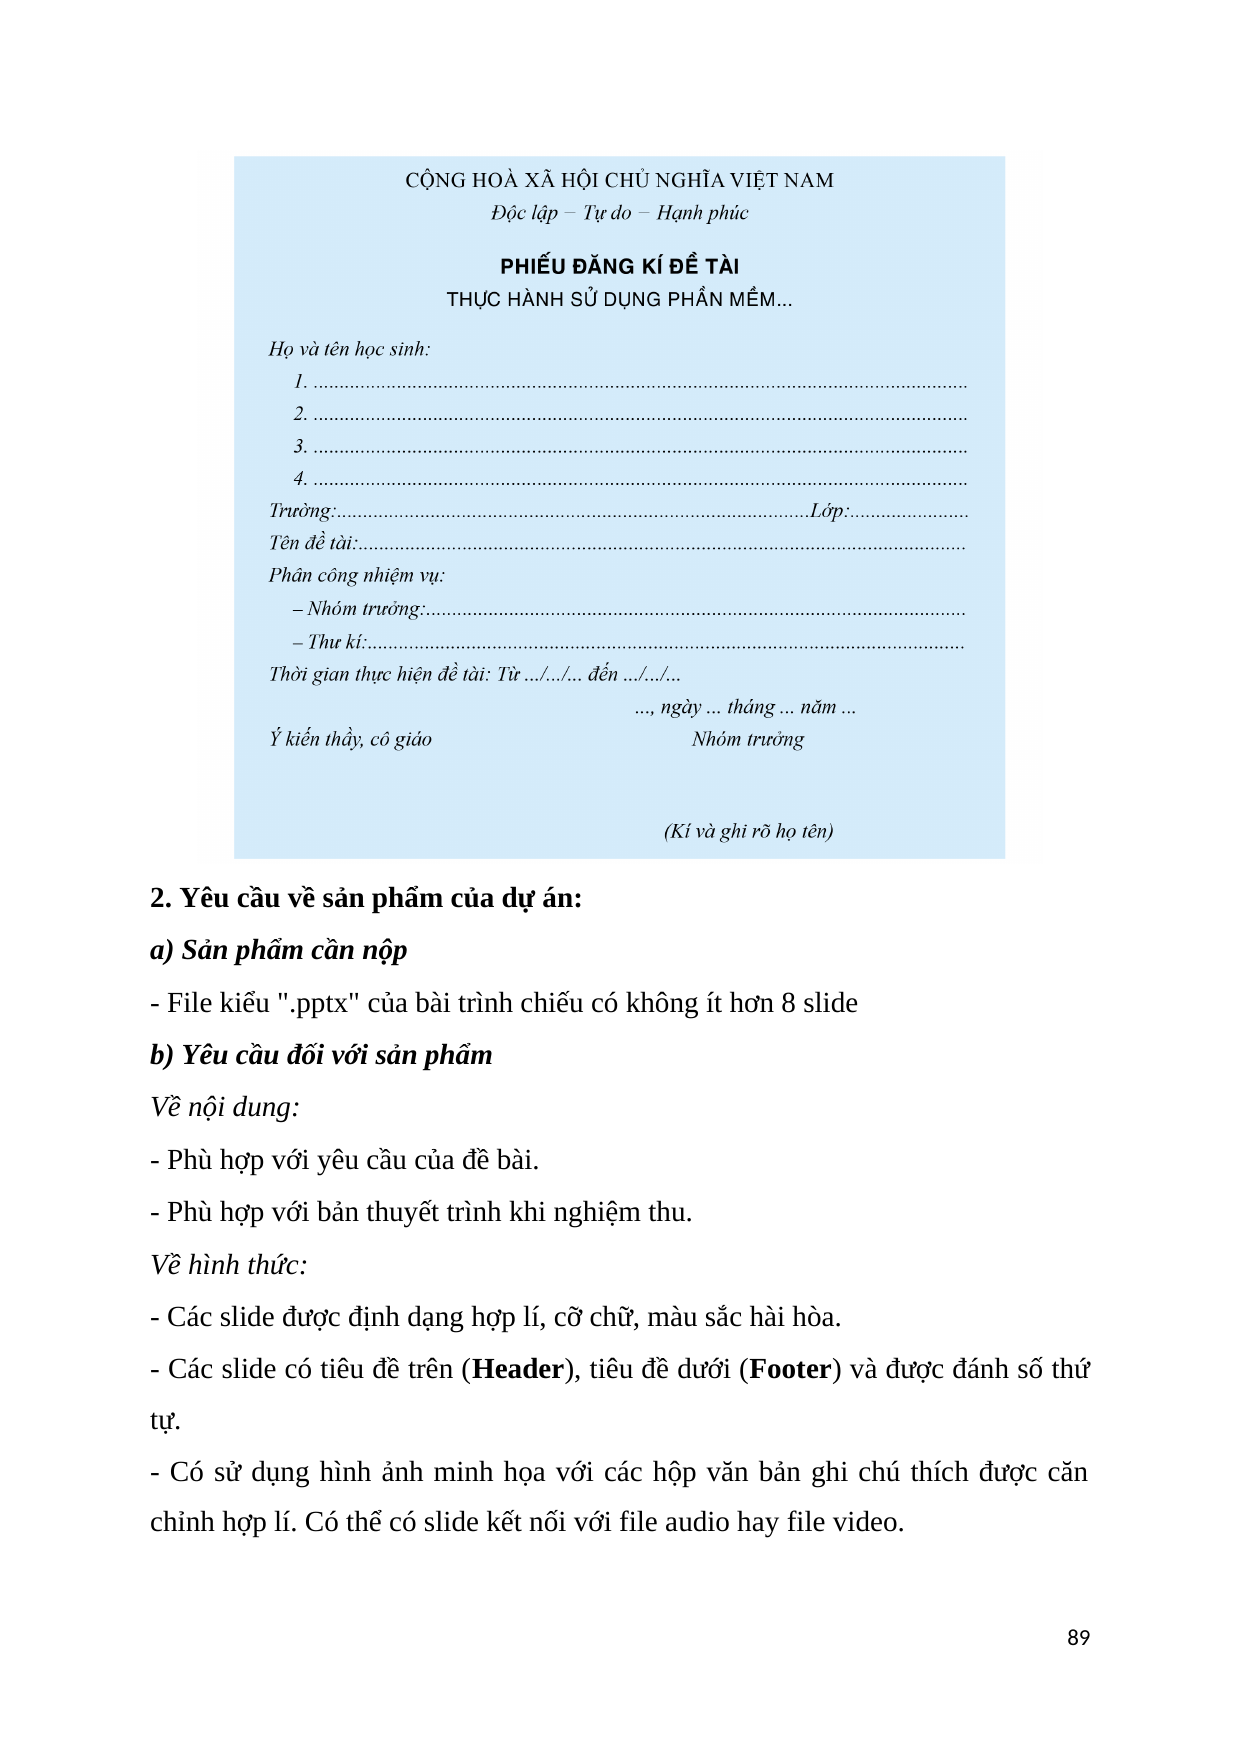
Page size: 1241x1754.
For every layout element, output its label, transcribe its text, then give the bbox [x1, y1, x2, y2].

picture [197, 150, 1043, 864]
text - Có sử dụng hình ảnh minh họa với các hộp văn bản ghi chú thích được căn chỉnh hợp lí. Có thể có slide kết nối với file audio hay file video. [150, 1454, 1090, 1538]
text - Phù hợp với bản thuyết trình khi nghiệm thu. [150, 1194, 1090, 1228]
text Về nội dung: [150, 1089, 1090, 1123]
text - Phù hợp với yêu cầu của đề bài. [150, 1142, 1090, 1176]
text Về hình thức: [150, 1247, 1090, 1280]
text a) Sản phẩm cần nộp [150, 932, 1090, 966]
text b) Yêu cầu đối với sản phẩm [150, 1037, 1090, 1071]
text - Các slide có tiêu đề trên (Header), tiêu đề dưới (Footer) và được đánh số thứ tự. [150, 1352, 1090, 1435]
text - File kiểu ".pptx" của bài trình chiếu có không ít hơn 8 slide [150, 985, 1090, 1018]
text - Các slide được định dạng hợp lí, cỡ chữ, màu sắc hài hòa. [150, 1299, 1090, 1333]
text 2. Yêu cầu về sản phẩm của dự án: [150, 880, 1090, 913]
